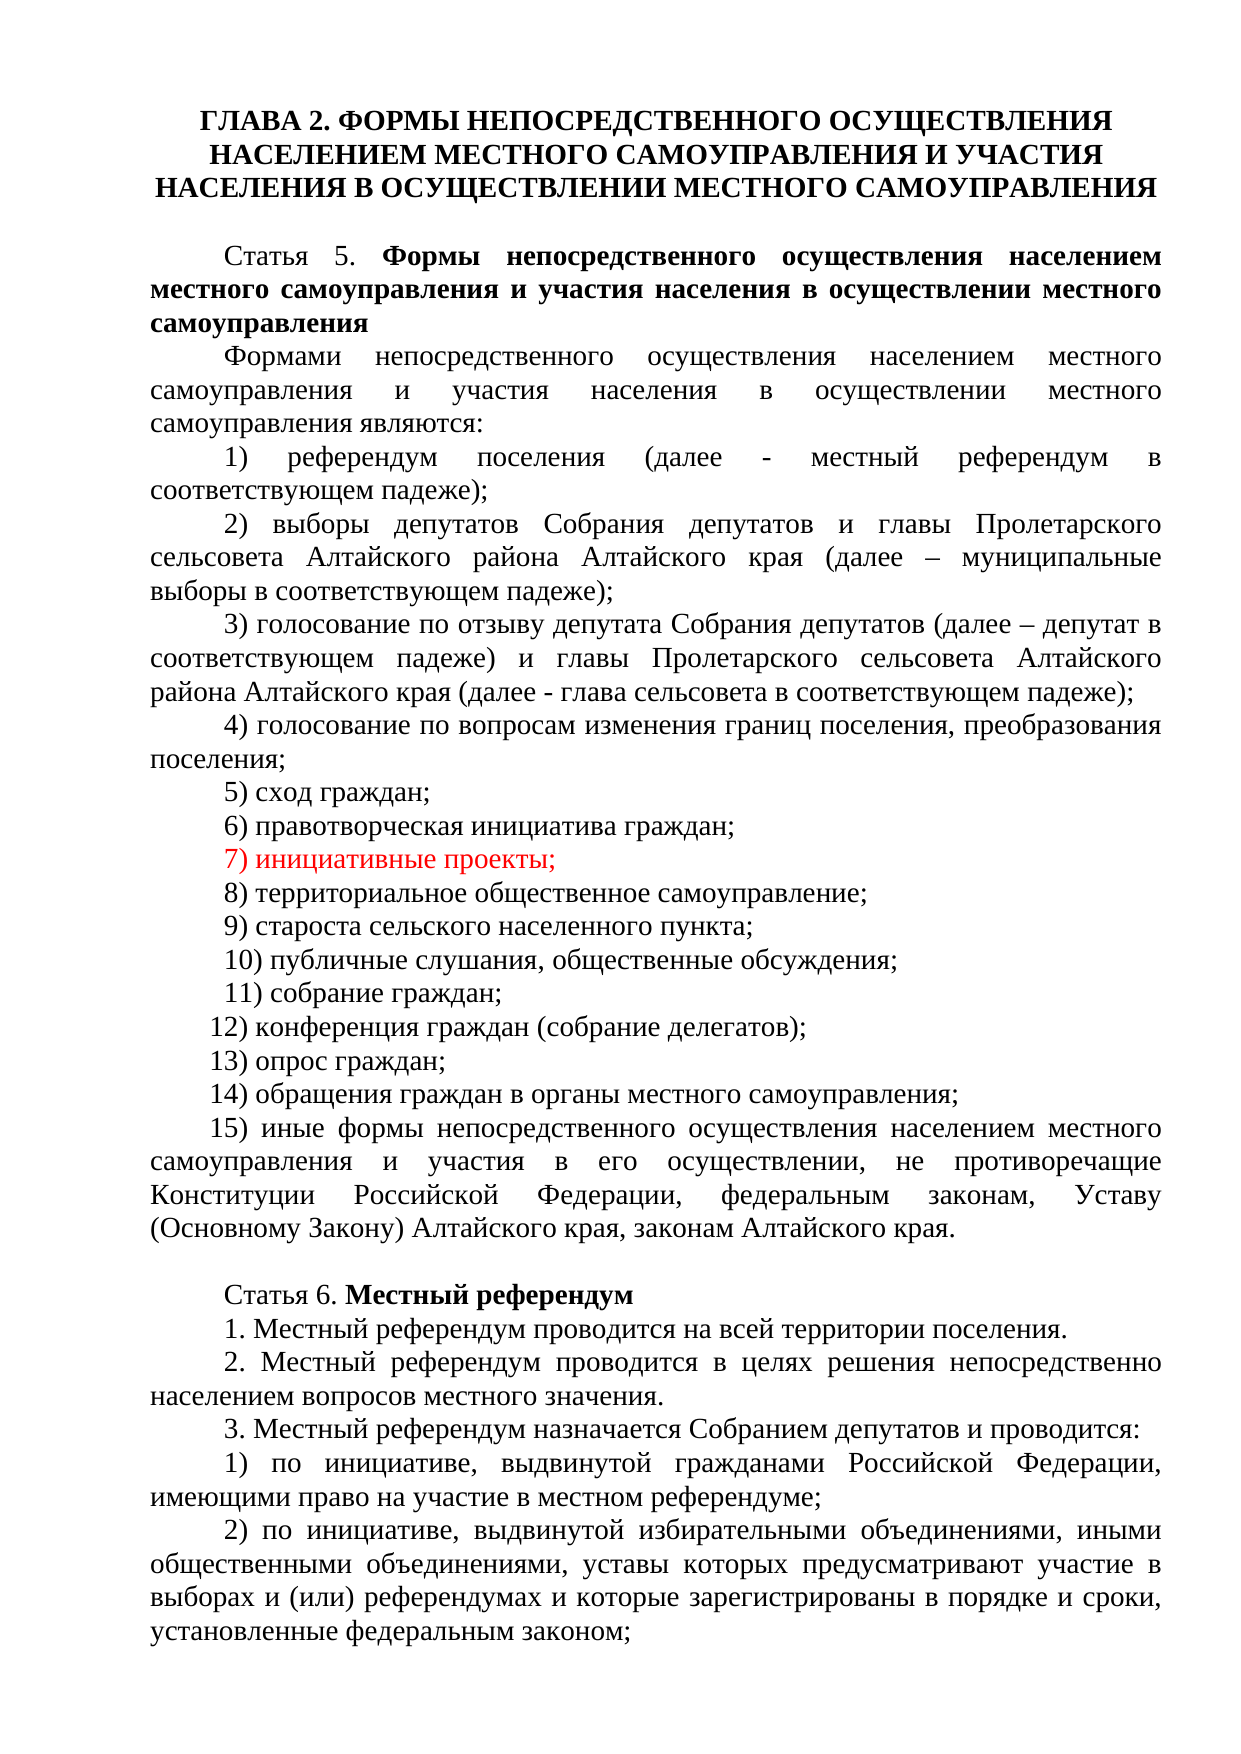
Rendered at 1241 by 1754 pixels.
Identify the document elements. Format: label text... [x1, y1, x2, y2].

text 1) референдум поселения (далее - местный референдум в соответствующем падеже); [150, 439, 1162, 506]
text 2) выборы депутатов Собрания депутатов и главы Пролетарского сельсовета Алтайского района Алтайского края (далее – муниципальные выборы в соответствующем падеже); [150, 506, 1162, 607]
text 3. Местный референдум назначается Собранием депутатов и проводится: [150, 1412, 1162, 1445]
text 9) староста сельского населенного пункта; [150, 908, 1162, 942]
text 8) территориальное общественное самоуправление; [150, 875, 1162, 908]
text 13) опрос граждан; [150, 1043, 1162, 1076]
text 14) обращения граждан в органы местного самоуправления; [150, 1076, 1162, 1110]
text ГЛАВА 2. ФОРМЫ НЕПОСРЕДСТВЕННОГО ОСУЩЕСТВЛЕНИЯ НАСЕЛЕНИЕМ МЕСТНОГО САМОУПРАВЛЕНИЯ И УЧАСТИЯ НАСЕЛЕНИЯ В ОСУЩЕСТВЛЕНИИ МЕСТНОГО САМОУПРАВЛЕНИЯ [150, 103, 1162, 204]
text 3) голосование по отзыву депутата Собрания депутатов (далее – депутат в соответствующем падеже) и главы Пролетарского сельсовета Алтайского района Алтайского края (далее - глава сельсовета в соответствующем падеже); [150, 607, 1162, 707]
text 1) по инициативе, выдвинутой гражданами Российской Федерации, имеющими право на участие в местном референдуме; [150, 1445, 1162, 1512]
text 2. Местный референдум проводится в целях решения непосредственно населением вопросов местного значения. [150, 1344, 1162, 1412]
text Формами непосредственного осуществления населением местного самоуправления и участия населения в осуществлении местного самоуправления являются: [150, 338, 1162, 439]
text 4) голосование по вопросам изменения границ поселения, преобразования поселения; [150, 707, 1162, 774]
text Статья 5. Формы непосредственного осуществления населением местного самоуправления и участия населения в осуществлении местного самоуправления [150, 238, 1162, 338]
text 1. Местный референдум проводится на всей территории поселения. [150, 1311, 1162, 1344]
text 11) собрание граждан; [150, 976, 1162, 1009]
text 5) сход граждан; [150, 774, 1162, 808]
text 12) конференция граждан (собрание делегатов); [150, 1009, 1162, 1043]
text 2) по инициативе, выдвинутой избирательными объединениями, иными общественными объединениями, уставы которых предусматривают участие в выборах и (или) референдумах и которые зарегистрированы в порядке и сроки, установленные федеральным законом; [150, 1512, 1162, 1646]
text 7) инициативные проекты; [150, 841, 1162, 875]
text 15) иные формы непосредственного осуществления населением местного самоуправления и участия в его осуществлении, не противоречащие Конституции Российской Федерации, федеральным законам, Уставу (Основному Закону) Алтайского края, законам Алтайского края. [150, 1110, 1162, 1244]
text Статья 6. Местный референдум [150, 1277, 1162, 1311]
text 6) правотворческая инициатива граждан; [150, 808, 1162, 841]
text 10) публичные слушания, общественные обсуждения; [150, 942, 1162, 976]
